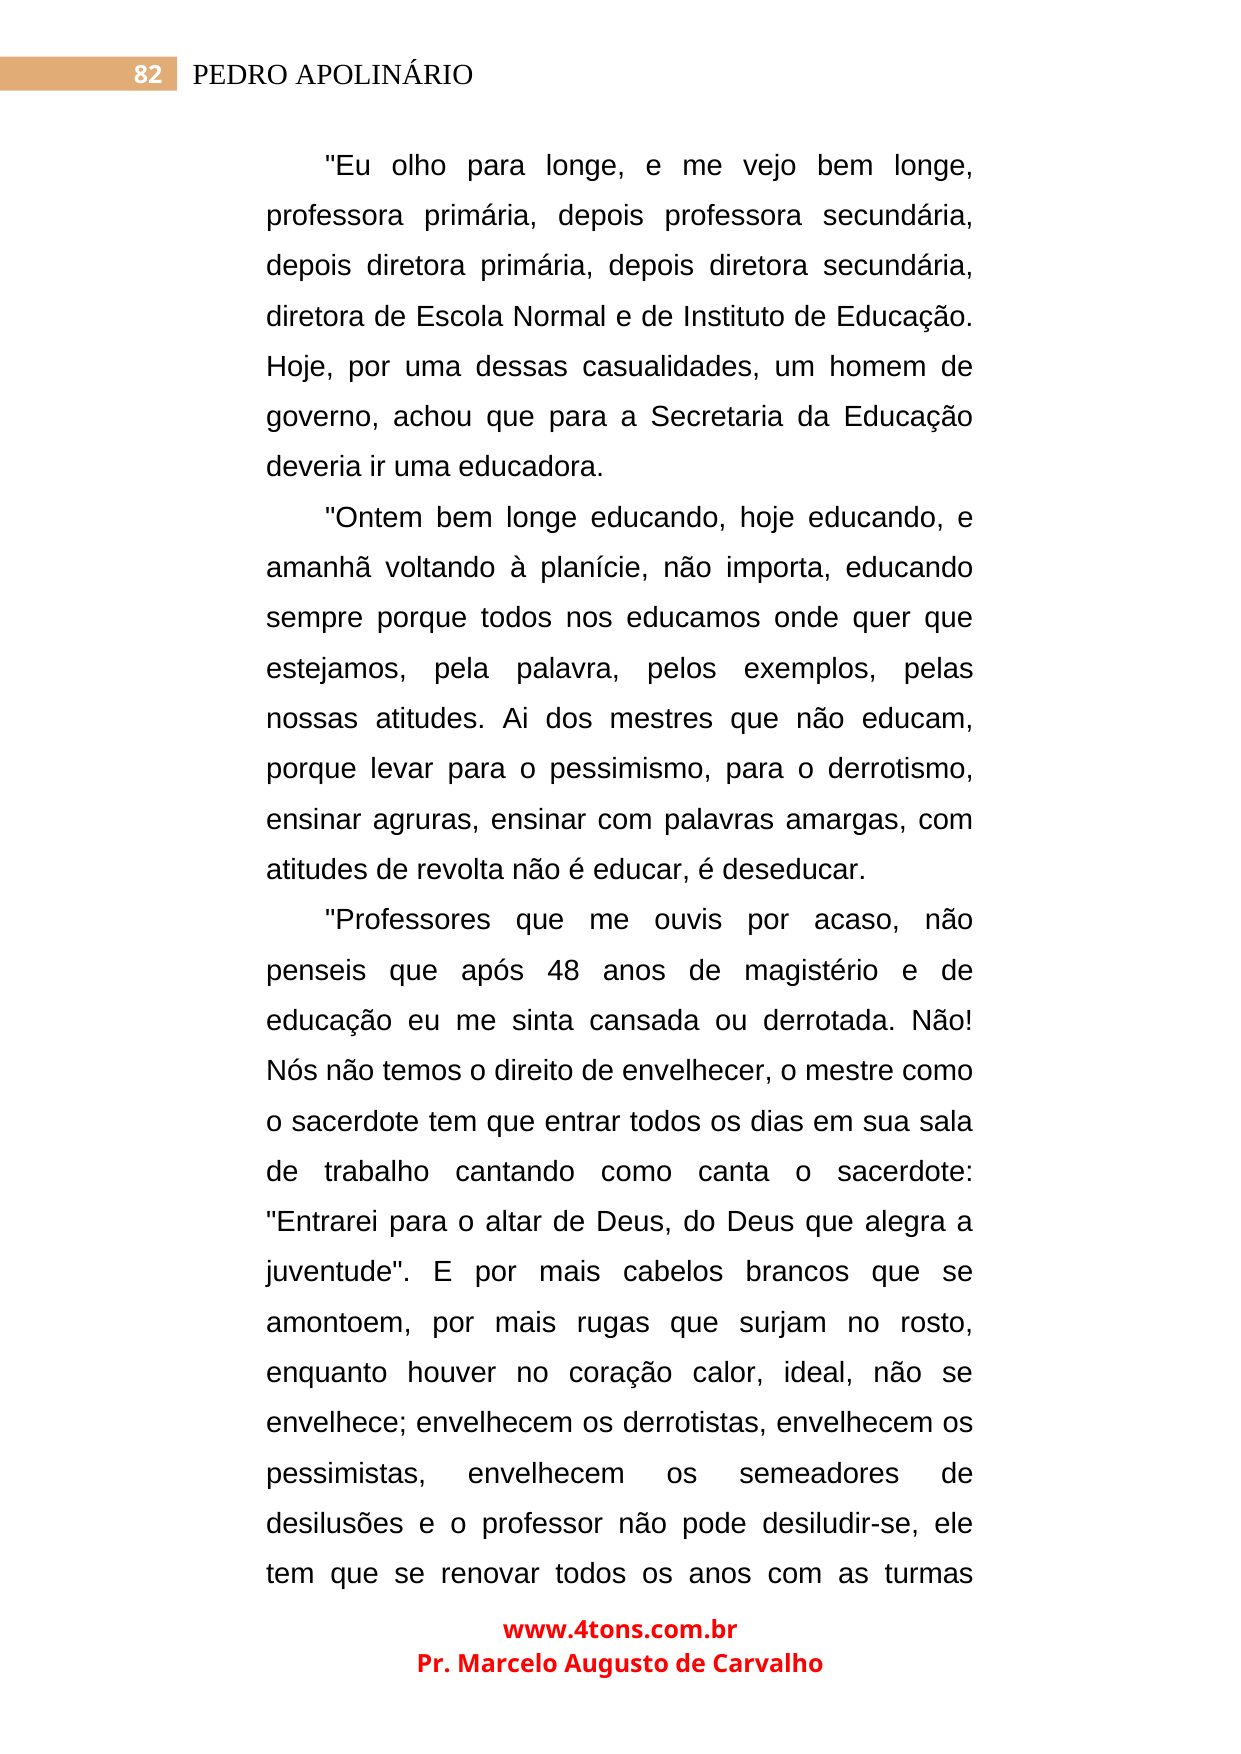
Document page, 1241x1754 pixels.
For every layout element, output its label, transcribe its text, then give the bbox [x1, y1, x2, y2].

text "Ontem bem longe educando, hoje educando, e amanhã voltando à planície, não importa, educando sempre porque todos nos educamos onde quer que estejamos, pela palavra, pelos exemplos, pelas nossas atitudes. Ai dos mestres que não educam, porque levar para o pessimismo, para o derrotismo, ensinar agruras, ensinar com palavras amargas, com atitudes de revolta não é educar, é deseducar. [266, 500, 974, 886]
text "Eu olho para longe, e me vejo bem longe, professora primária, depois professora secundária, depois diretora primária, depois diretora secundária, diretora de Escola Normal e de Instituto de Educação. Hoje, por uma dessas casualidades, um homem de governo, achou que para a Secretaria da Educação deveria ir uma educadora. [266, 148, 974, 483]
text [266, 902, 974, 1590]
